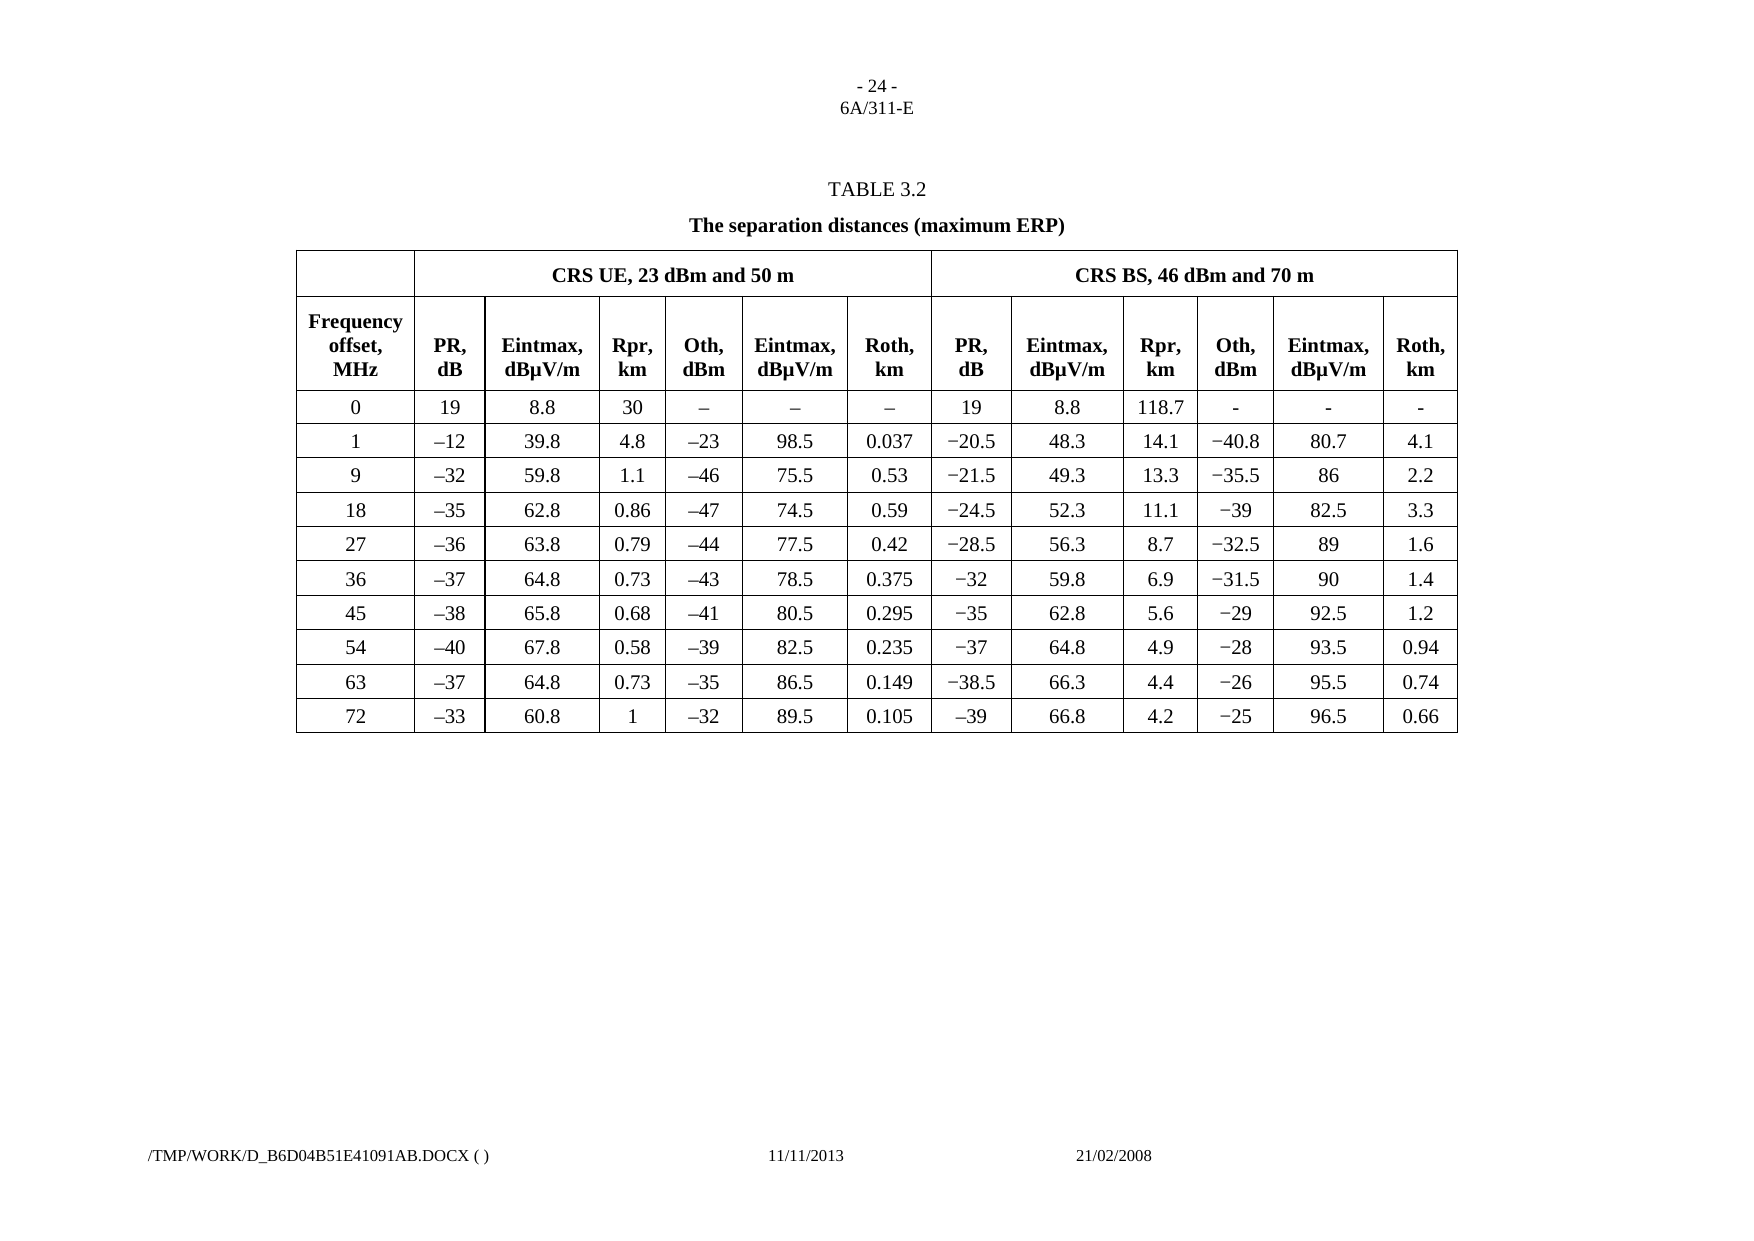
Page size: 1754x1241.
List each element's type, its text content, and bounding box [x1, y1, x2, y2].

table_cell –35 [415, 493, 484, 526]
table_cell 45 [297, 596, 414, 629]
table_cell 8.8 [486, 391, 599, 423]
table_cell 19 [415, 391, 484, 423]
table_cell Rpr, km [600, 297, 665, 389]
table_cell – [666, 391, 742, 423]
table_cell 48.3 [1012, 424, 1123, 457]
table_cell PR, dB [415, 297, 484, 389]
table_header [297, 251, 414, 296]
table_cell 0.68 [600, 596, 665, 629]
table_cell 0.53 [848, 458, 931, 492]
table_cell 1 [600, 699, 665, 732]
table_cell 0.037 [848, 424, 931, 457]
table_cell –39 [932, 699, 1011, 732]
table_cell −35.5 [1198, 458, 1273, 492]
table_cell –39 [666, 630, 742, 663]
table_cell 0.375 [848, 561, 931, 595]
table_cell 59.8 [486, 458, 599, 492]
table_cell 4.8 [600, 424, 665, 457]
table_cell 95.5 [1274, 665, 1383, 698]
table_cell 0.73 [600, 665, 665, 698]
table_cell 89.5 [743, 699, 847, 732]
table_cell Rpr, km [1124, 297, 1197, 389]
table_cell 9 [297, 458, 414, 492]
table_cell Frequency offset, MHz [297, 297, 414, 389]
table_cell 0.295 [848, 596, 931, 629]
table_cell 36 [297, 561, 414, 595]
table_cell 56.3 [1012, 527, 1123, 560]
table_cell 64.8 [486, 561, 599, 595]
table_cell 93.5 [1274, 630, 1383, 663]
table_cell –40 [415, 630, 484, 663]
table_cell 0.79 [600, 527, 665, 560]
table_cell - [1274, 391, 1383, 423]
table_cell −31.5 [1198, 561, 1273, 595]
table_cell 80.5 [743, 596, 847, 629]
table_cell 0.73 [600, 561, 665, 595]
table_cell 18 [297, 493, 414, 526]
text Table 3.2 [148, 176, 1606, 201]
table_cell Roth, km [1384, 297, 1457, 389]
table_cell Oth, dBm [1198, 297, 1273, 389]
table_cell 60.8 [486, 699, 599, 732]
table_cell 82.5 [1274, 493, 1383, 526]
table_cell –12 [415, 424, 484, 457]
table_cell 2.2 [1384, 458, 1457, 492]
table_cell −26 [1198, 665, 1273, 698]
title The separation distances (maximum ERP) [148, 213, 1606, 237]
table_cell 4.4 [1124, 665, 1197, 698]
table_cell –43 [666, 561, 742, 595]
table_cell 98.5 [743, 424, 847, 457]
table_cell 1.2 [1384, 596, 1457, 629]
table_cell 54 [297, 630, 414, 663]
table_cell 0.149 [848, 665, 931, 698]
table_cell 52.3 [1012, 493, 1123, 526]
table_cell −20.5 [932, 424, 1011, 457]
table_cell Eintmax, dBµV/m [743, 297, 847, 389]
table_header CRS BS, 46 dBm and 70 m [932, 251, 1457, 296]
table_cell 96.5 [1274, 699, 1383, 732]
table_cell 89 [1274, 527, 1383, 560]
table_cell 14.1 [1124, 424, 1197, 457]
table_cell −32.5 [1198, 527, 1273, 560]
table_cell PR, dB [932, 297, 1011, 389]
table_cell 0.66 [1384, 699, 1457, 732]
table_cell 4.9 [1124, 630, 1197, 663]
table_cell - [1384, 391, 1457, 423]
table_cell 72 [297, 699, 414, 732]
table_cell −28.5 [932, 527, 1011, 560]
table_cell 30 [600, 391, 665, 423]
table_cell 0.74 [1384, 665, 1457, 698]
table_cell - [1198, 391, 1273, 423]
table_cell Oth, dBm [666, 297, 742, 389]
table_cell −38.5 [932, 665, 1011, 698]
table_cell 1.4 [1384, 561, 1457, 595]
table_cell 67.8 [486, 630, 599, 663]
table_cell 4.1 [1384, 424, 1457, 457]
table_cell 0.42 [848, 527, 931, 560]
table_cell 5.6 [1124, 596, 1197, 629]
table_cell 63 [297, 665, 414, 698]
table_cell 3.3 [1384, 493, 1457, 526]
table_cell 13.3 [1124, 458, 1197, 492]
table_cell – [848, 391, 931, 423]
table_cell 0.58 [600, 630, 665, 663]
table_cell 63.8 [486, 527, 599, 560]
table_cell 74.5 [743, 493, 847, 526]
table_cell –32 [415, 458, 484, 492]
table_cell 86 [1274, 458, 1383, 492]
table_cell 4.2 [1124, 699, 1197, 732]
table_cell 1.6 [1384, 527, 1457, 560]
table_cell 8.8 [1012, 391, 1123, 423]
table_cell Eintmax, dBµV/m [486, 297, 599, 389]
table_cell – [743, 391, 847, 423]
table_cell 90 [1274, 561, 1383, 595]
table_cell −25 [1198, 699, 1273, 732]
table_cell −32 [932, 561, 1011, 595]
table_cell –33 [415, 699, 484, 732]
table_cell 8.7 [1124, 527, 1197, 560]
table_cell 62.8 [486, 493, 599, 526]
table_cell –36 [415, 527, 484, 560]
table_cell –38 [415, 596, 484, 629]
table_cell –37 [415, 665, 484, 698]
table_cell −40.8 [1198, 424, 1273, 457]
table_cell −39 [1198, 493, 1273, 526]
table_cell –44 [666, 527, 742, 560]
table_cell 0.235 [848, 630, 931, 663]
table_cell 0.105 [848, 699, 931, 732]
table_cell Roth, km [848, 297, 931, 389]
table_cell −24.5 [932, 493, 1011, 526]
table_cell −37 [932, 630, 1011, 663]
table_header CRS UE, 23 dBm and 50 m [415, 251, 931, 296]
table_cell 0.86 [600, 493, 665, 526]
table_cell 64.8 [486, 665, 599, 698]
table_cell −28 [1198, 630, 1273, 663]
table_cell 27 [297, 527, 414, 560]
table_cell −29 [1198, 596, 1273, 629]
table_cell −35 [932, 596, 1011, 629]
table_cell 11.1 [1124, 493, 1197, 526]
table_cell 6.9 [1124, 561, 1197, 595]
table_cell 39.8 [486, 424, 599, 457]
table_cell Eintmax, dBµV/m [1274, 297, 1383, 389]
table_cell 59.8 [1012, 561, 1123, 595]
table_cell 77.5 [743, 527, 847, 560]
table_cell –47 [666, 493, 742, 526]
table_cell –46 [666, 458, 742, 492]
table_cell 92.5 [1274, 596, 1383, 629]
table_cell 78.5 [743, 561, 847, 595]
table_cell 64.8 [1012, 630, 1123, 663]
table_cell 75.5 [743, 458, 847, 492]
table_cell –32 [666, 699, 742, 732]
table_cell 118.7 [1124, 391, 1197, 423]
table_cell 0 [297, 391, 414, 423]
table_cell –41 [666, 596, 742, 629]
table_cell –23 [666, 424, 742, 457]
table_cell 1.1 [600, 458, 665, 492]
table_cell 66.8 [1012, 699, 1123, 732]
table_cell 1 [297, 424, 414, 457]
table_cell 66.3 [1012, 665, 1123, 698]
table_cell Eintmax, dBµV/m [1012, 297, 1123, 389]
table_cell 65.8 [486, 596, 599, 629]
table_cell 0.94 [1384, 630, 1457, 663]
table_cell 86.5 [743, 665, 847, 698]
table_cell –37 [415, 561, 484, 595]
table_cell 49.3 [1012, 458, 1123, 492]
table_cell 82.5 [743, 630, 847, 663]
table_cell 19 [932, 391, 1011, 423]
table_cell 0.59 [848, 493, 931, 526]
table_cell –35 [666, 665, 742, 698]
table_cell 62.8 [1012, 596, 1123, 629]
table_cell −21.5 [932, 458, 1011, 492]
table_cell 80.7 [1274, 424, 1383, 457]
